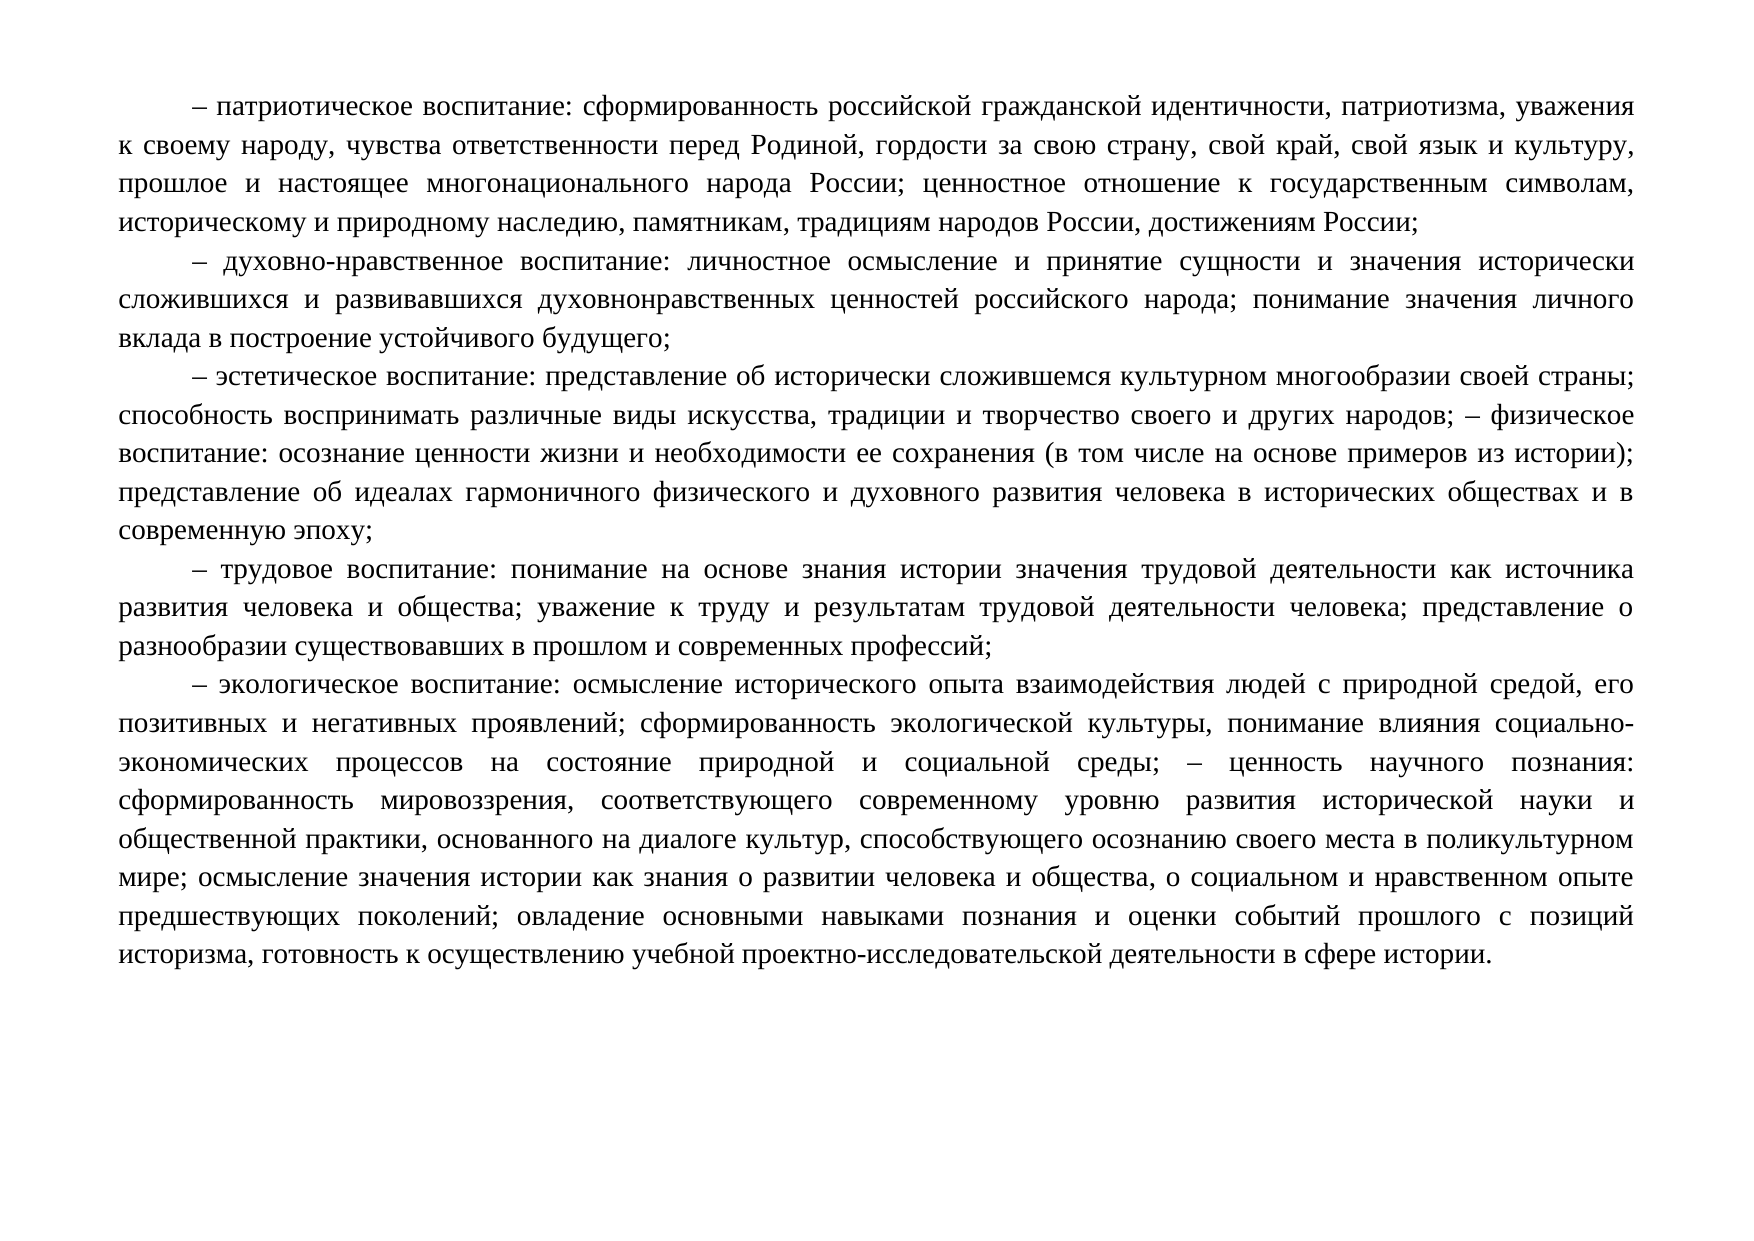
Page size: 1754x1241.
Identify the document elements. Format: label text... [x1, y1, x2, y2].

text – экологическое воспитание: осмысление исторического опыта взаимодействия людей с природной средой, его позитивных и негативных проявлений; сформированность экологической культуры, понимание влияния социально-экономических процессов на состояние природной и социальной среды; – ценность научного познания: сформированность мировоззрения, соответствующего современному уровню развития исторической науки и общественной практики, основанного на диалоге культур, способствующего осознанию своего места в поликультурном мире; осмысление значения истории как знания о развитии человека и общества, о социальном и нравственном опыте предшествующих поколений; овладение основными навыками познания и оценки событий прошлого с позиций историзма, готовность к осуществлению учебной проектно-исследовательской деятельности в сфере истории. [118, 667, 1636, 970]
text – эстетическое воспитание: представление об исторически сложившемся культурном многообразии своей страны; способность воспринимать различные виды искусства, традиции и творчество своего и других народов; – физическое воспитание: осознание ценности жизни и необходимости ее сохранения (в том числе на основе примеров из истории); представление об идеалах гармоничного физического и духовного развития человека в исторических обществах и в современную эпоху; [118, 358, 1636, 546]
text – духовно-нравственное воспитание: личностное осмысление и принятие сущности и значения исторически сложившихся и развивавшихся духовнонравственных ценностей российского народа; понимание значения личного вклада в построение устойчивого будущего; [118, 243, 1636, 353]
text – патриотическое воспитание: сформированность российской гражданской идентичности, патриотизма, уважения к своему народу, чувства ответственности перед Родиной, гордости за свою страну, свой край, свой язык и культуру, прошлое и настоящее многонационального народа России; ценностное отношение к государственным символам, историческому и природному наследию, памятникам, традициям народов России, достижениям России; [118, 88, 1636, 238]
text – трудовое воспитание: понимание на основе знания истории значения трудовой деятельности как источника развития человека и общества; уважение к труду и результатам трудовой деятельности человека; представление о разнообразии существовавших в прошлом и современных профессий; [118, 551, 1636, 662]
